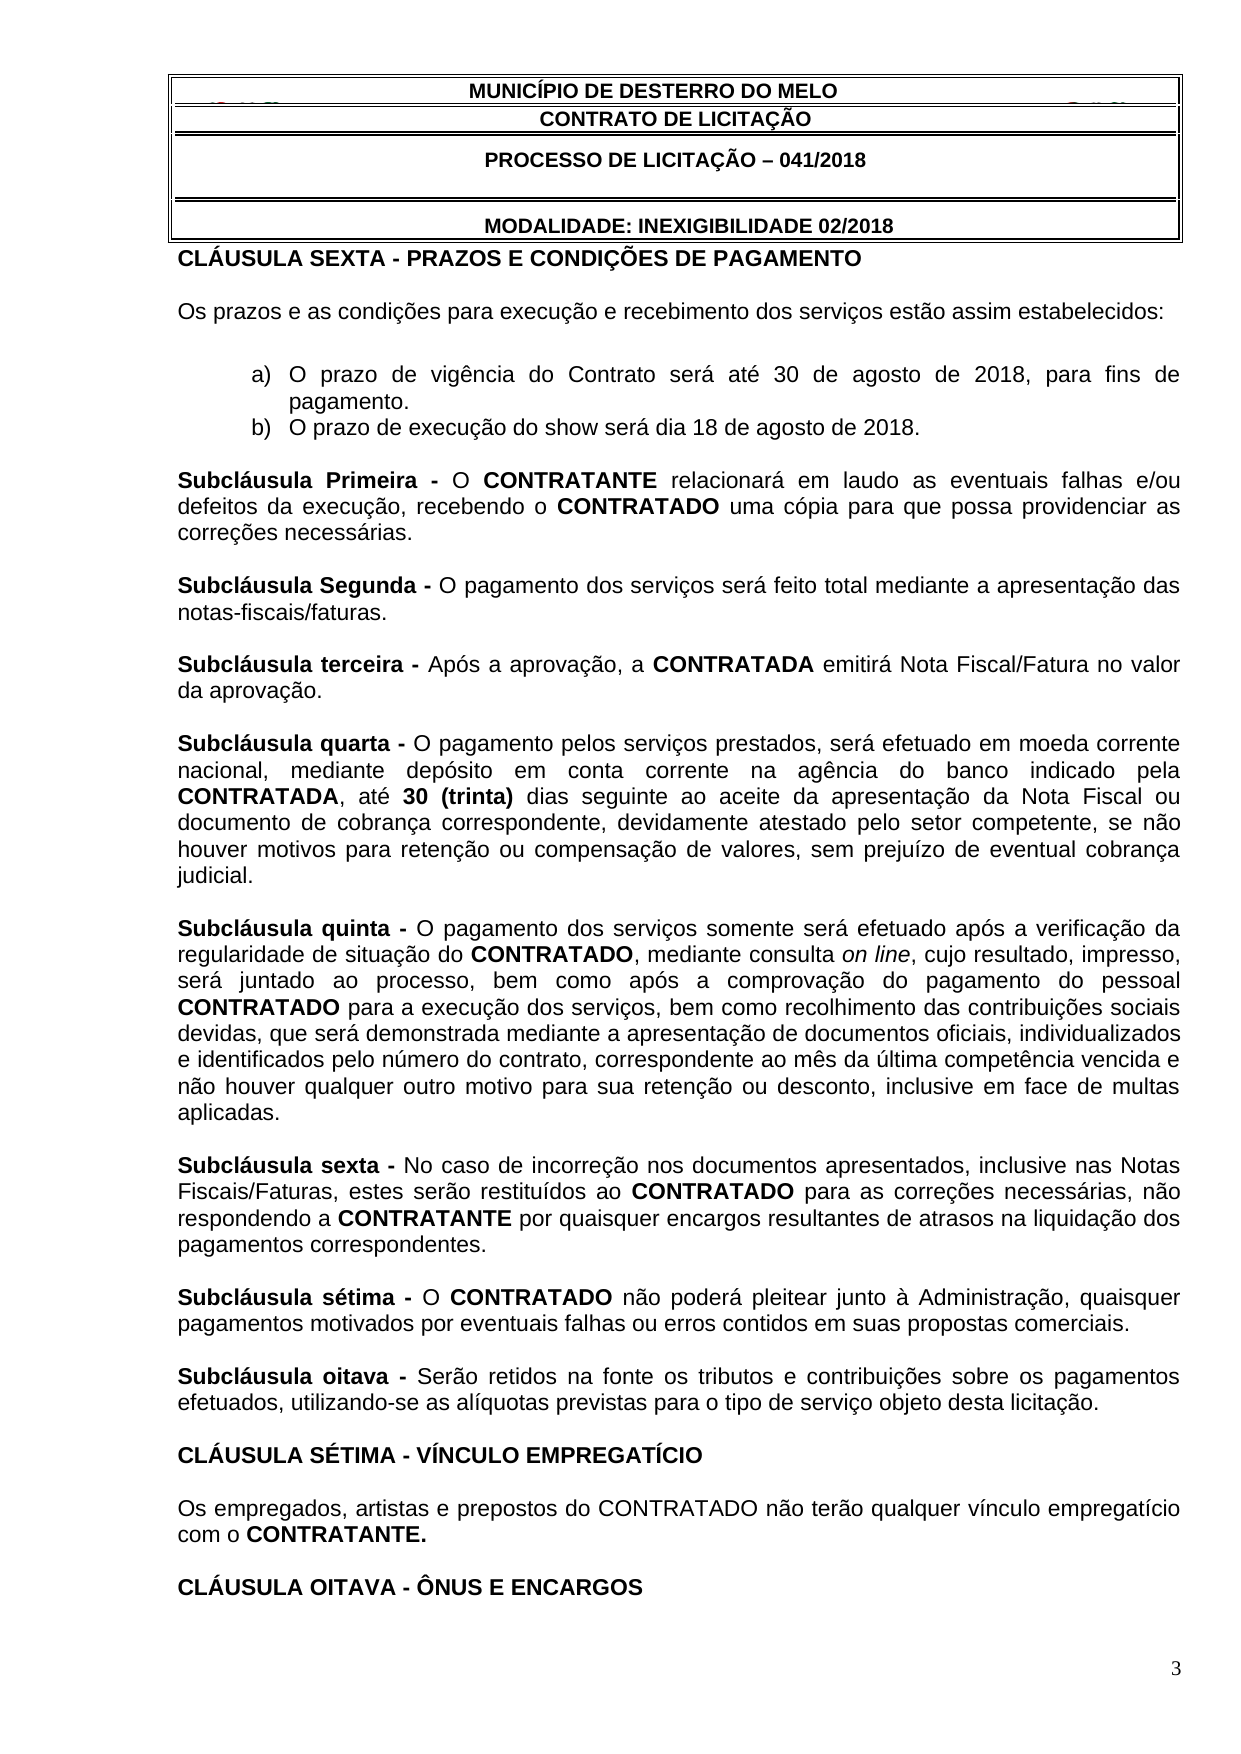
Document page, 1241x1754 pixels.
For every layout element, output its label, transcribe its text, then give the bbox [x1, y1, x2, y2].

subtitle O prazo de vigência do Contrato será até 30 de agosto de 2018, para fins de pagamento. [251, 361, 1181, 414]
text Subcláusula oitava - Serão retidos na fonte os tributos e contribuições sobre os pagamentos efetuados, utilizando-se as alíquotas previstas para o tipo de serviço objeto desta licitação. [177, 1363, 1181, 1415]
text Subcláusula quinta - O pagamento dos serviços somente será efetuado após a verificação da regularidade de situação do CONTRATADO, mediante consulta on line, cujo resultado, impresso, será juntado ao processo, bem como após a comprovação do pagamento do pessoal CONTRATADO para a execução dos serviços, bem como recolhimento das contribuições sociais devidas, que será demonstrada mediante a apresentação de documentos oficiais, individualizados e identificados pelo número do contrato, correspondente ao mês da última competência vencida e não houver qualquer outro motivo para sua retenção ou desconto, inclusive em face de multas aplicadas. [177, 915, 1181, 1126]
list O prazo de execução do show será dia 18 de agosto de 2018. [251, 414, 1181, 440]
text CLÁUSULA SEXTA - PRAZOS E CONDIÇÕES DE PAGAMENTO [177, 245, 1181, 272]
text CLÁUSULA OITAVA - ÔNUS E ENCARGOS [177, 1573, 1181, 1600]
text Os empregados, artistas e prepostos do CONTRATADO não terão qualquer vínculo empregatício com o CONTRATANTE. [177, 1494, 1181, 1547]
text Subcláusula sexta - No caso de incorreção nos documentos apresentados, inclusive nas Notas Fiscais/Faturas, estes serão restituídos ao CONTRATADO para as correções necessárias, não respondendo a CONTRATANTE por quaisquer encargos resultantes de atrasos na liquidação dos pagamentos correspondentes. [177, 1152, 1181, 1257]
text Subcláusula sétima - O CONTRATADO não poderá pleitear junto à Administração, quaisquer pagamentos motivados por eventuais falhas ou erros contidos em suas propostas comerciais. [177, 1284, 1181, 1336]
text Subcláusula terceira - Após a aprovação, a CONTRATADA emitirá Nota Fiscal/Fatura no valor da aprovação. [177, 651, 1181, 704]
text Subcláusula Segunda - O pagamento dos serviços será feito total mediante a apresentação das notas-fiscais/faturas. [177, 572, 1181, 625]
text Subcláusula quarta - O pagamento pelos serviços prestados, será efetuado em moeda corrente nacional, mediante depósito em conta corrente na agência do banco indicado pela CONTRATADA, até 30 (trinta) dias seguinte ao aceite da apresentação da Nota Fiscal ou documento de cobrança correspondente, devidamente atestado pelo setor competente, se não houver motivos para retenção ou compensação de valores, sem prejuízo de eventual cobrança judicial. [177, 730, 1181, 888]
text Subcláusula Primeira - O CONTRATANTE relacionará em laudo as eventuais falhas e/ou defeitos da execução, recebendo o CONTRATADO uma cópia para que possa providenciar as correções necessárias. [177, 467, 1181, 546]
text Os prazos e as condições para execução e recebimento dos serviços estão assim estabelecidos: [177, 298, 1181, 324]
text CLÁUSULA SÉTIMA - VÍNCULO EMPREGATÍCIO [177, 1442, 1181, 1468]
